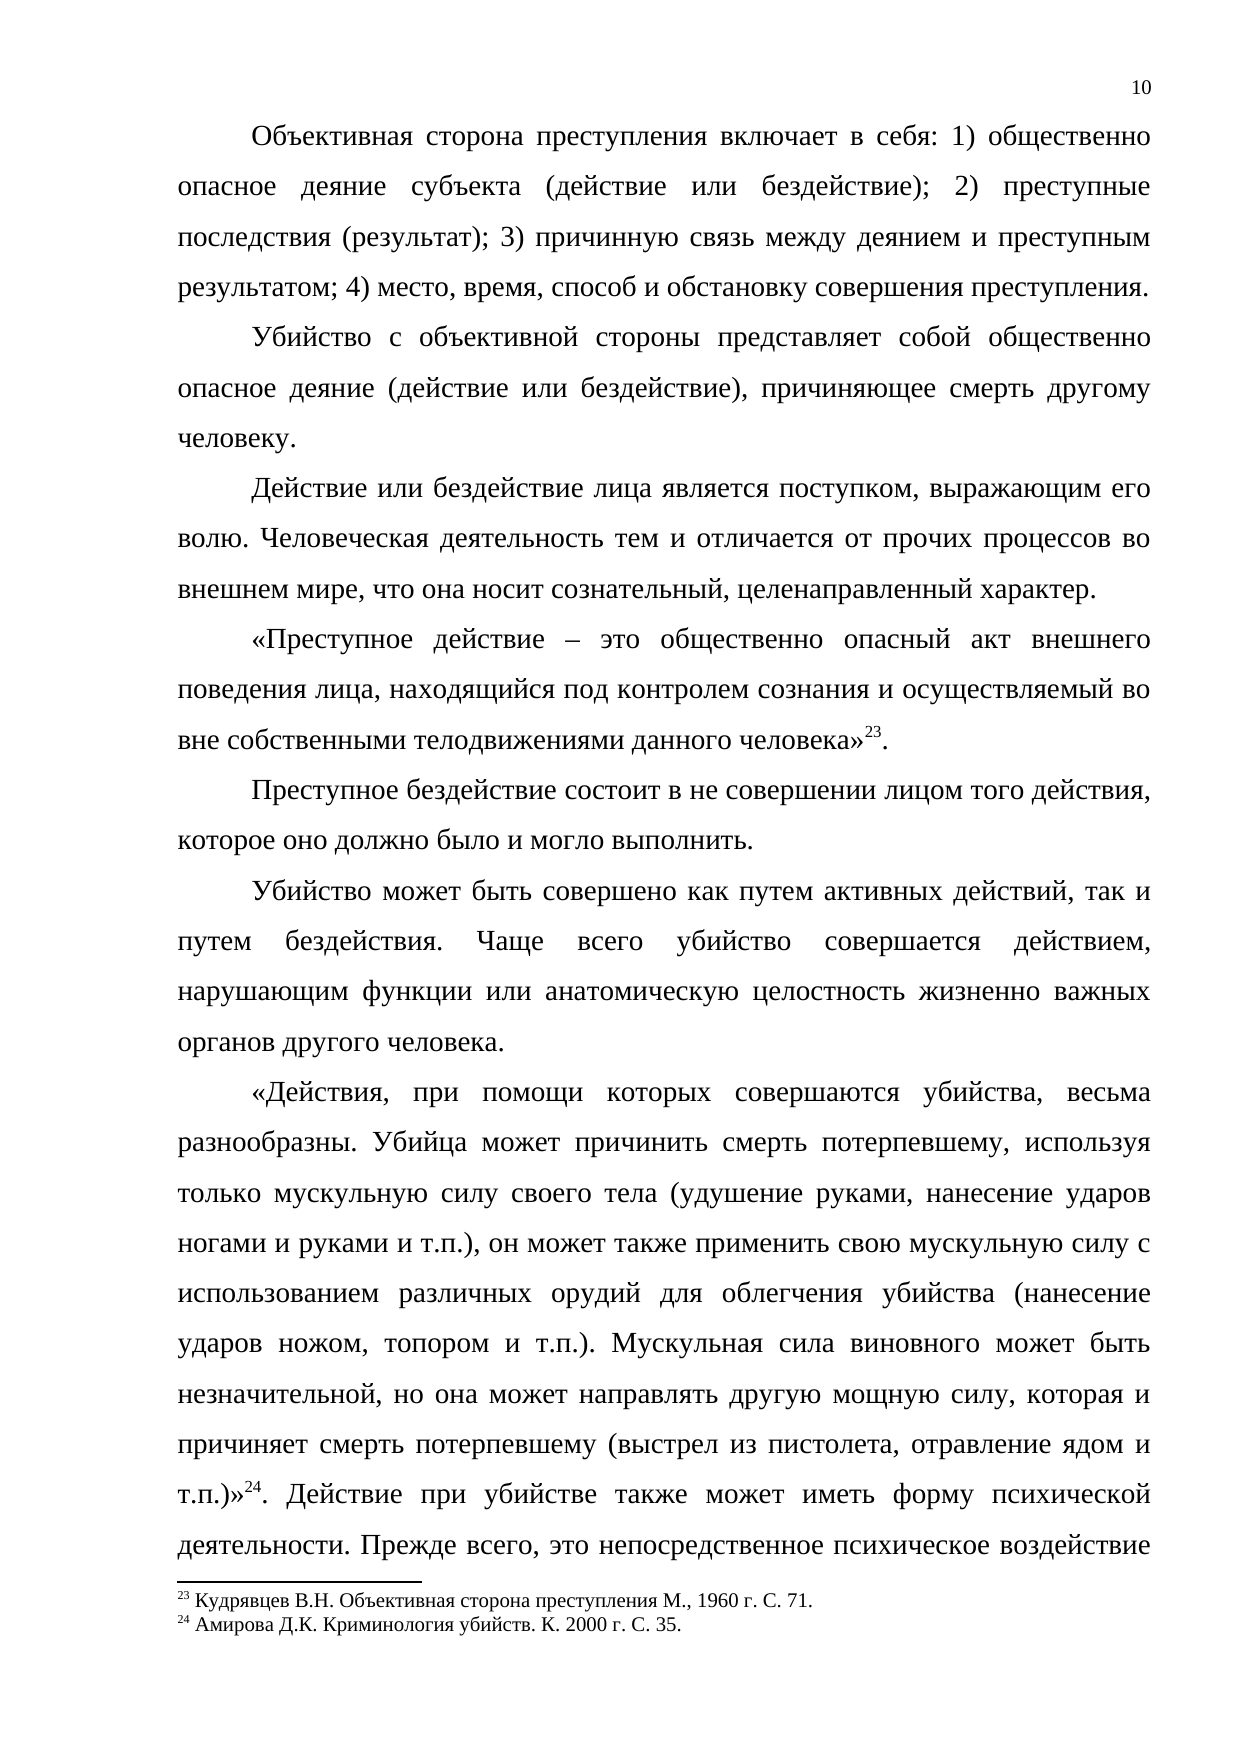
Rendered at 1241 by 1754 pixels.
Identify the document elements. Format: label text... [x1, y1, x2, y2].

text Преступное бездействие состоит в не совершении лицом того действия, которое оно должно было и могло выполнить. [177, 772, 1152, 856]
text Действие или бездействие лица является поступком, выражающим его волю. Человеческая деятельность тем и отличается от прочих процессов во внешнем мире, что она носит сознательный, целенаправленный характер. [177, 470, 1152, 604]
text Убийство может быть совершено как путем активных действий, так и путем бездействия. Чаще всего убийство совершается действием, нарушающим функции или анатомическую целостность жизненно важных органов другого человека. [177, 873, 1152, 1057]
text Убийство с объективной стороны представляет собой общественно опасное деяние (действие или бездействие), причиняющее смерть другому человеку. [177, 319, 1152, 453]
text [177, 1074, 1152, 1560]
text «Преступное действие – это общественно опасный акт внешнего поведения лица, находящийся под контролем сознания и осуществляемый во вне собственными телодвижениями данного человека». [177, 621, 1152, 755]
text Объективная сторона преступления включает в себя: 1) общественно опасное деяние субъекта (действие или бездействие); 2) преступные последствия (результат); 3) причинную связь между деянием и преступным результатом; 4) место, время, способ и обстановку совершения преступления. [177, 118, 1152, 303]
